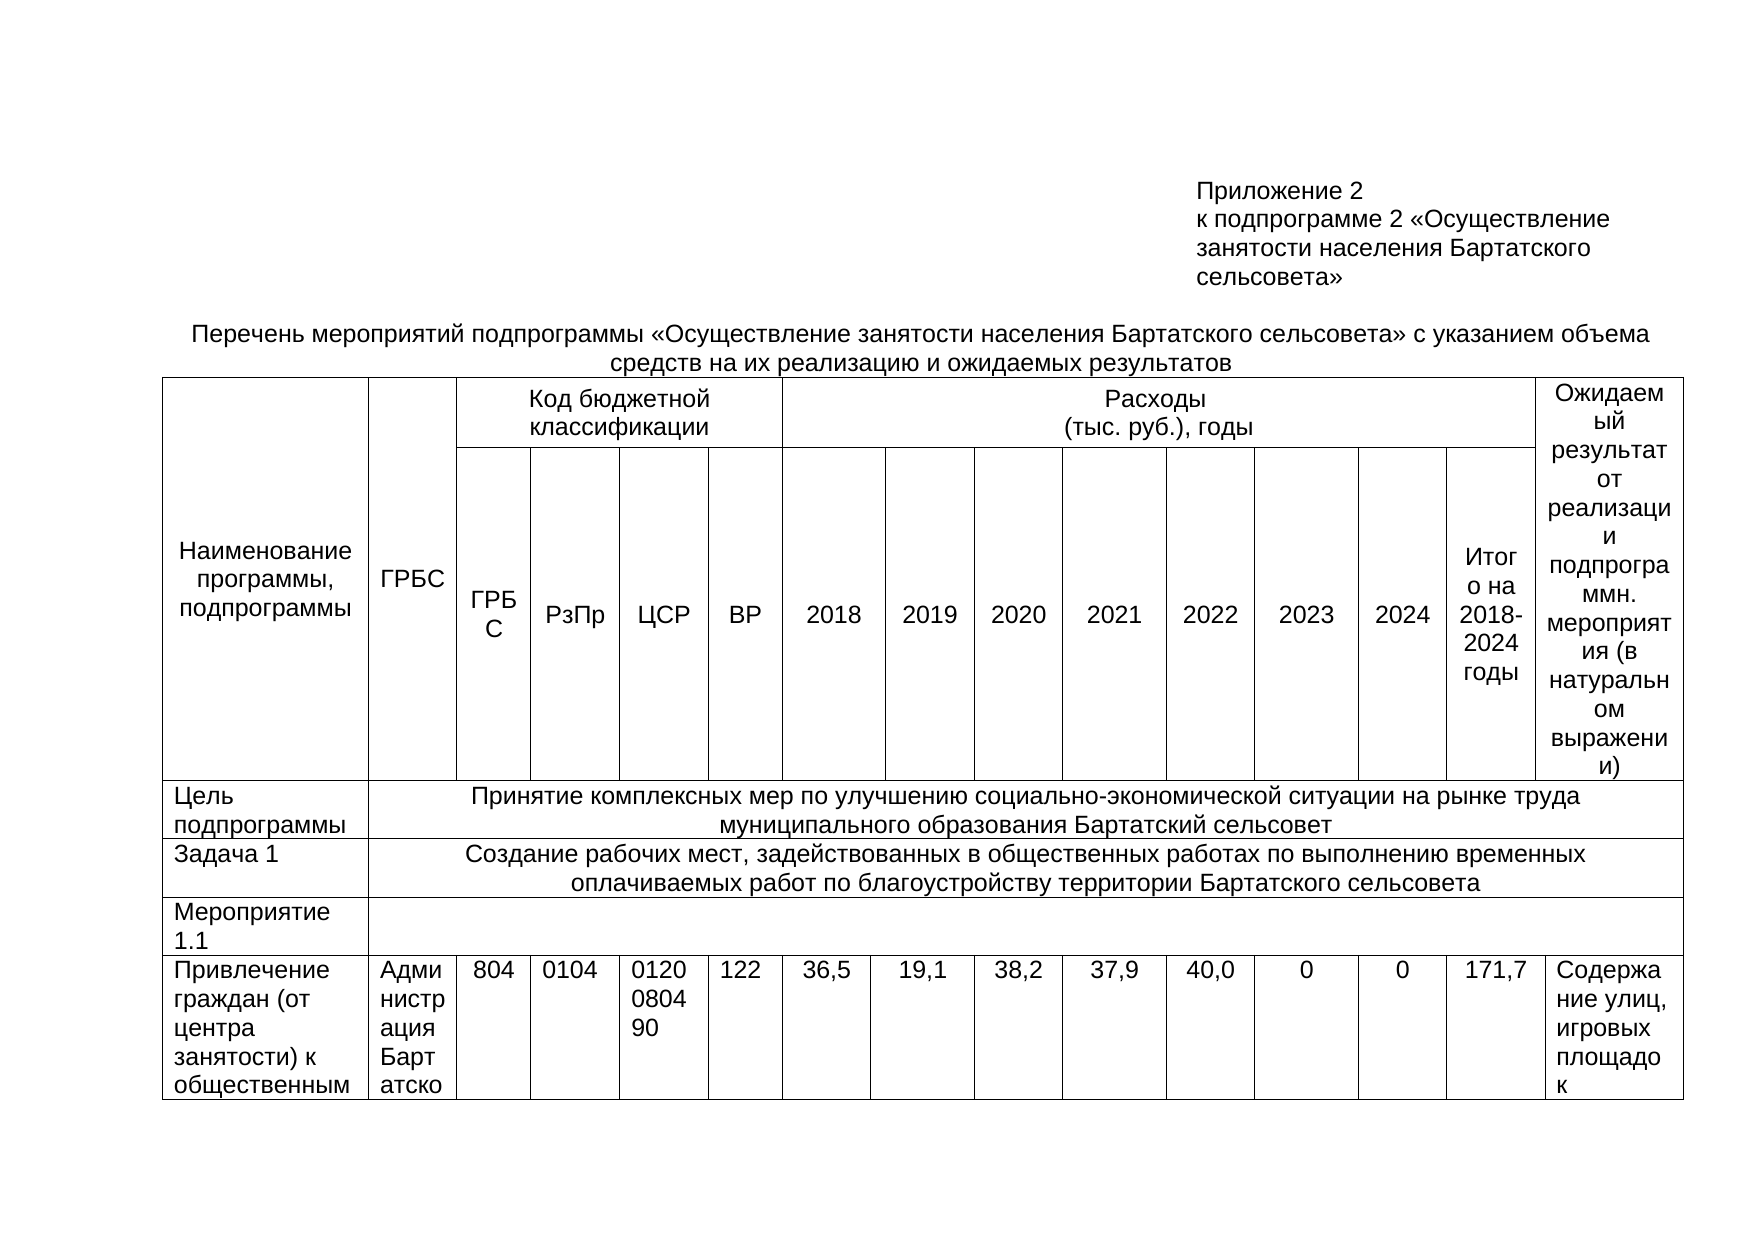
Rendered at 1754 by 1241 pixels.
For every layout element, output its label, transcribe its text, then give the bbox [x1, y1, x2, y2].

table_cell 0120080490 [620, 956, 708, 1099]
table_cell 2020 [975, 448, 1062, 780]
text Приложение 2 [1196, 176, 1665, 204]
table_cell 38,2 [975, 956, 1062, 1099]
table_cell Итого на 2018-2024 годы [1447, 448, 1535, 780]
table_cell РзПр [531, 448, 619, 780]
table_cell Цель подпрограммы [163, 781, 368, 838]
table_cell Задача 1 [163, 839, 368, 897]
table_cell ВР [709, 448, 782, 780]
table_cell 122 [709, 956, 782, 1099]
table_cell 36,5 [783, 956, 870, 1099]
table_cell 2018 [783, 448, 885, 780]
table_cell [369, 956, 456, 1099]
table_cell [369, 898, 1683, 955]
table_header ГРБС [369, 378, 456, 780]
text к подпрограмме 2 «Осуществление занятости населения Бартатского сельсовета» [1196, 204, 1665, 291]
table_cell 0104 [531, 956, 619, 1099]
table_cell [163, 956, 368, 1099]
table_cell Мероприятие 1.1 [163, 898, 368, 955]
table_cell 40,0 [1167, 956, 1254, 1099]
table_cell Принятие комплексных мер по улучшению социально-экономической ситуации на рынке труда муниципального образования Бартатский сельсовет [369, 781, 1683, 838]
table_header Наименование программы, подпрограммы [163, 378, 368, 780]
table_cell 2021 [1063, 448, 1166, 780]
table_cell 2022 [1167, 448, 1254, 780]
table_cell 0 [1255, 956, 1358, 1099]
table_cell 37,9 [1063, 956, 1166, 1099]
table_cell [1546, 956, 1683, 1099]
text Перечень мероприятий подпрограммы «Осуществление занятости населения Бартатского сельсовета» с указанием объема средств на их реализацию и ожидаемых результатов [177, 319, 1665, 377]
table_header Расходы (тыс. руб.), годы [783, 378, 1535, 447]
table_cell 171,7 [1447, 956, 1545, 1099]
table_cell 2019 [886, 448, 974, 780]
table_header Ожидаемый результат от реализации подпрограммн. мероприятия (в натуральном выражении) [1536, 378, 1683, 780]
table_cell 2024 [1359, 448, 1446, 780]
table_cell Создание рабочих мест, задействованных в общественных работах по выполнению временных оплачиваемых работ по благоустройству территории Бартатского сельсовета [369, 839, 1683, 897]
table_cell ГРБС [457, 448, 530, 780]
table_cell 19,1 [871, 956, 974, 1099]
table_cell 2023 [1255, 448, 1358, 780]
table_cell 0 [1359, 956, 1446, 1099]
table_cell 804 [457, 956, 530, 1099]
table_cell ЦСР [620, 448, 708, 780]
table_header Код бюджетной классификации [457, 378, 782, 447]
